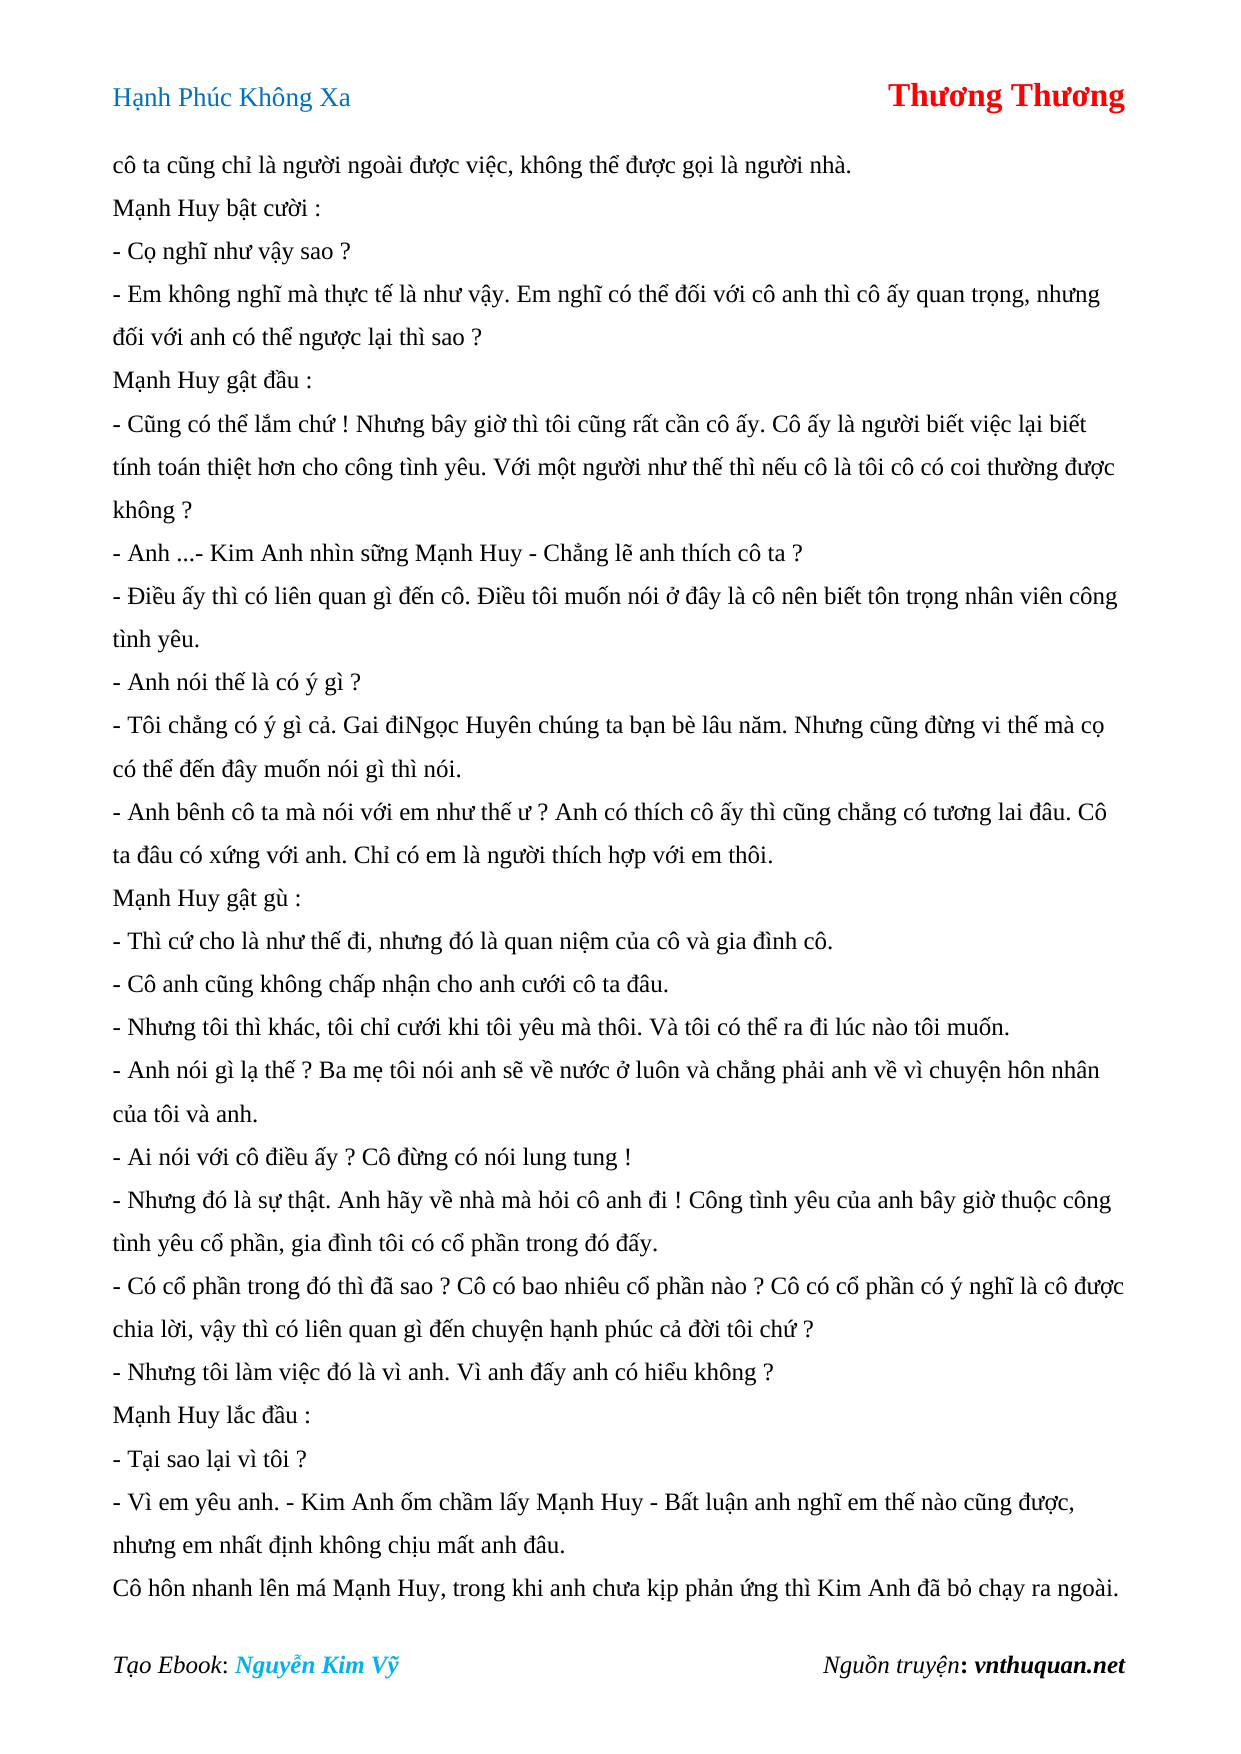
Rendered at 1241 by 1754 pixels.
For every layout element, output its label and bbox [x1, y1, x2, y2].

text [112, 150, 1128, 1602]
